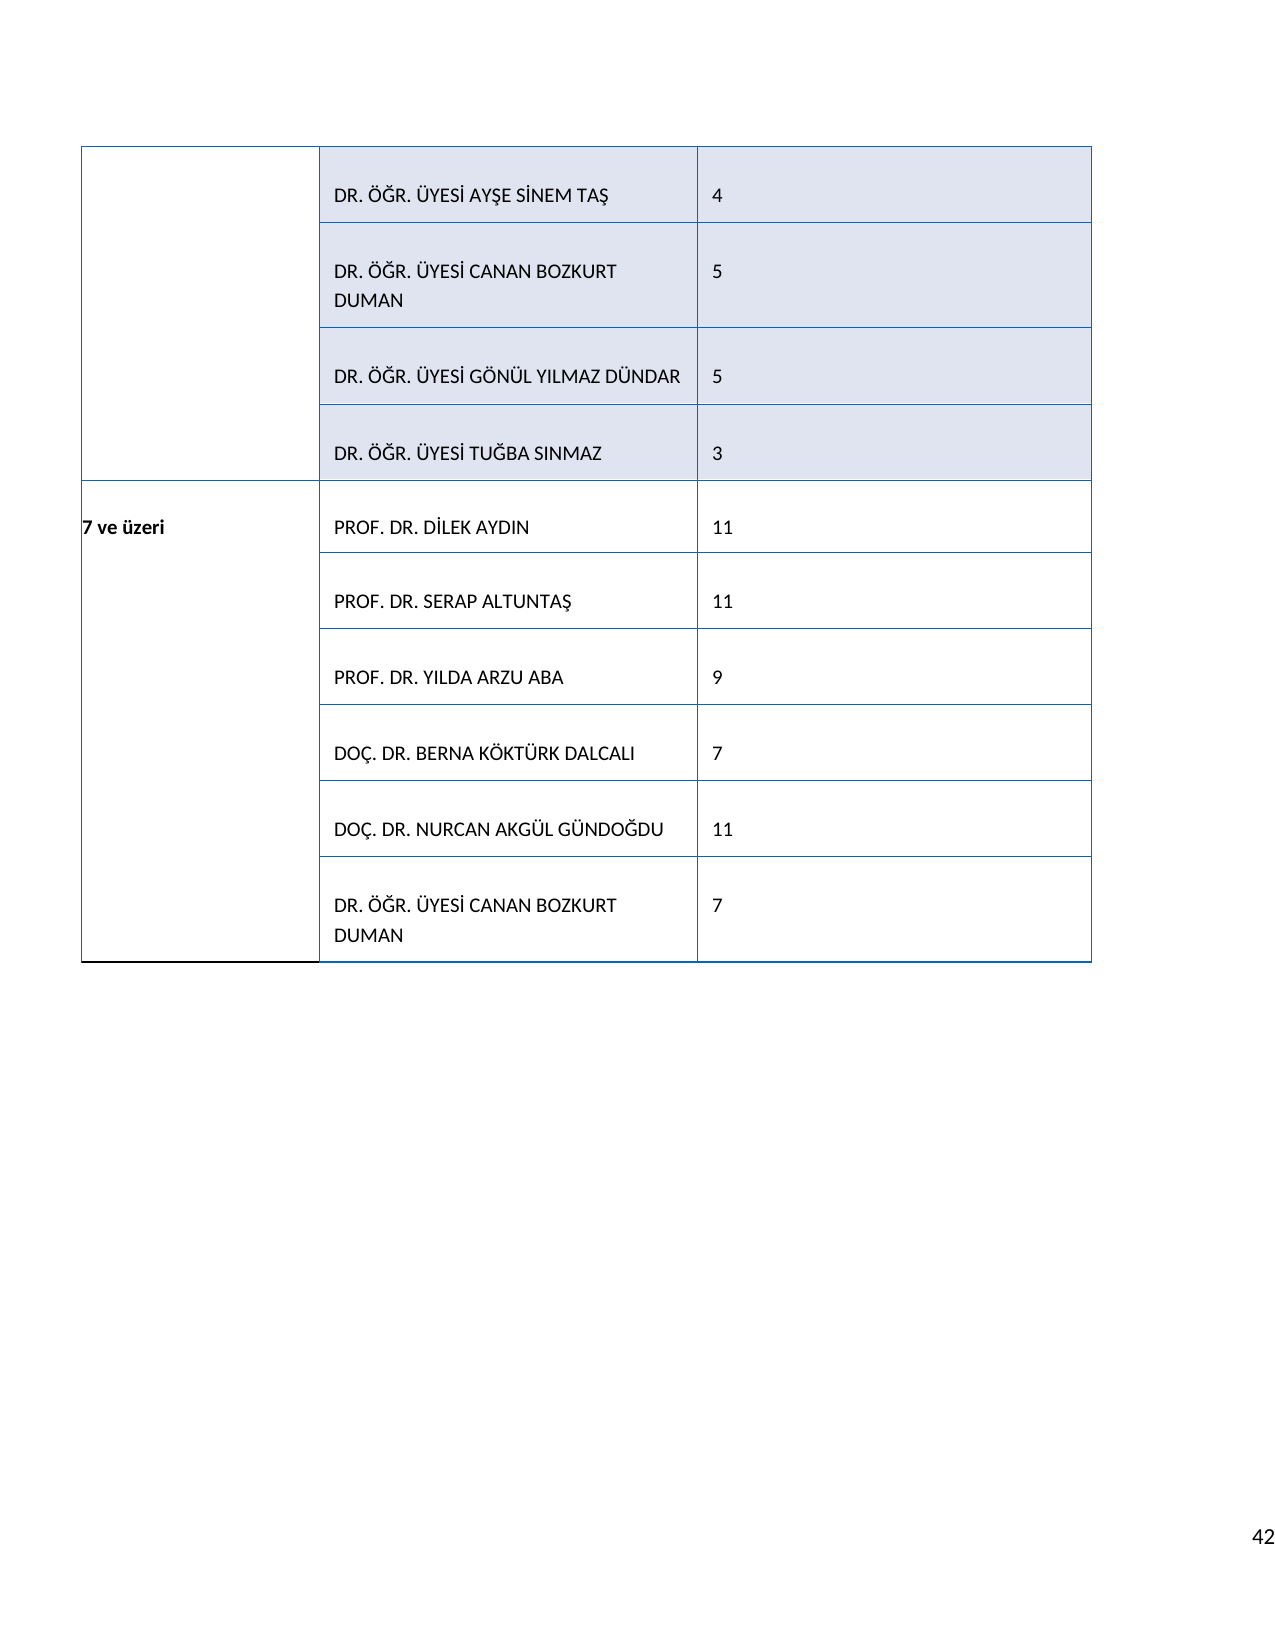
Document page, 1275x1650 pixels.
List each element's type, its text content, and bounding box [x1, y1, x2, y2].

table_cell 7 ve üzeri [82, 481, 319, 961]
table_cell DR. ÖĞR. ÜYESİ CANAN BOZKURT DUMAN [320, 223, 697, 327]
table_cell 9 [698, 629, 1091, 704]
table_cell 3 [698, 405, 1091, 479]
table_cell 7 [698, 705, 1091, 780]
table_cell 4 [698, 147, 1091, 222]
table_cell 11 [698, 781, 1091, 856]
table_cell DOÇ. DR. BERNA KÖKTÜRK DALCALI [320, 705, 697, 780]
table_cell PROF. DR. SERAP ALTUNTAŞ [320, 553, 697, 628]
table_cell 11 [698, 553, 1091, 628]
table_cell 7 [698, 857, 1091, 961]
table_cell DR. ÖĞR. ÜYESİ GÖNÜL YILMAZ DÜNDAR [320, 328, 697, 403]
table_cell DR. ÖĞR. ÜYESİ AYŞE SİNEM TAŞ [320, 147, 697, 222]
table_cell DR. ÖĞR. ÜYESİ TUĞBA SINMAZ [320, 405, 697, 479]
table_cell 5 [698, 223, 1091, 327]
table_cell PROF. DR. YILDA ARZU ABA [320, 629, 697, 704]
table_cell DR. ÖĞR. ÜYESİ CANAN BOZKURT DUMAN [320, 857, 697, 961]
table_cell PROF. DR. DİLEK AYDIN [320, 481, 697, 552]
table_cell DOÇ. DR. NURCAN AKGÜL GÜNDOĞDU [320, 781, 697, 856]
table_cell 5 [698, 328, 1091, 403]
table_cell 11 [698, 481, 1091, 552]
